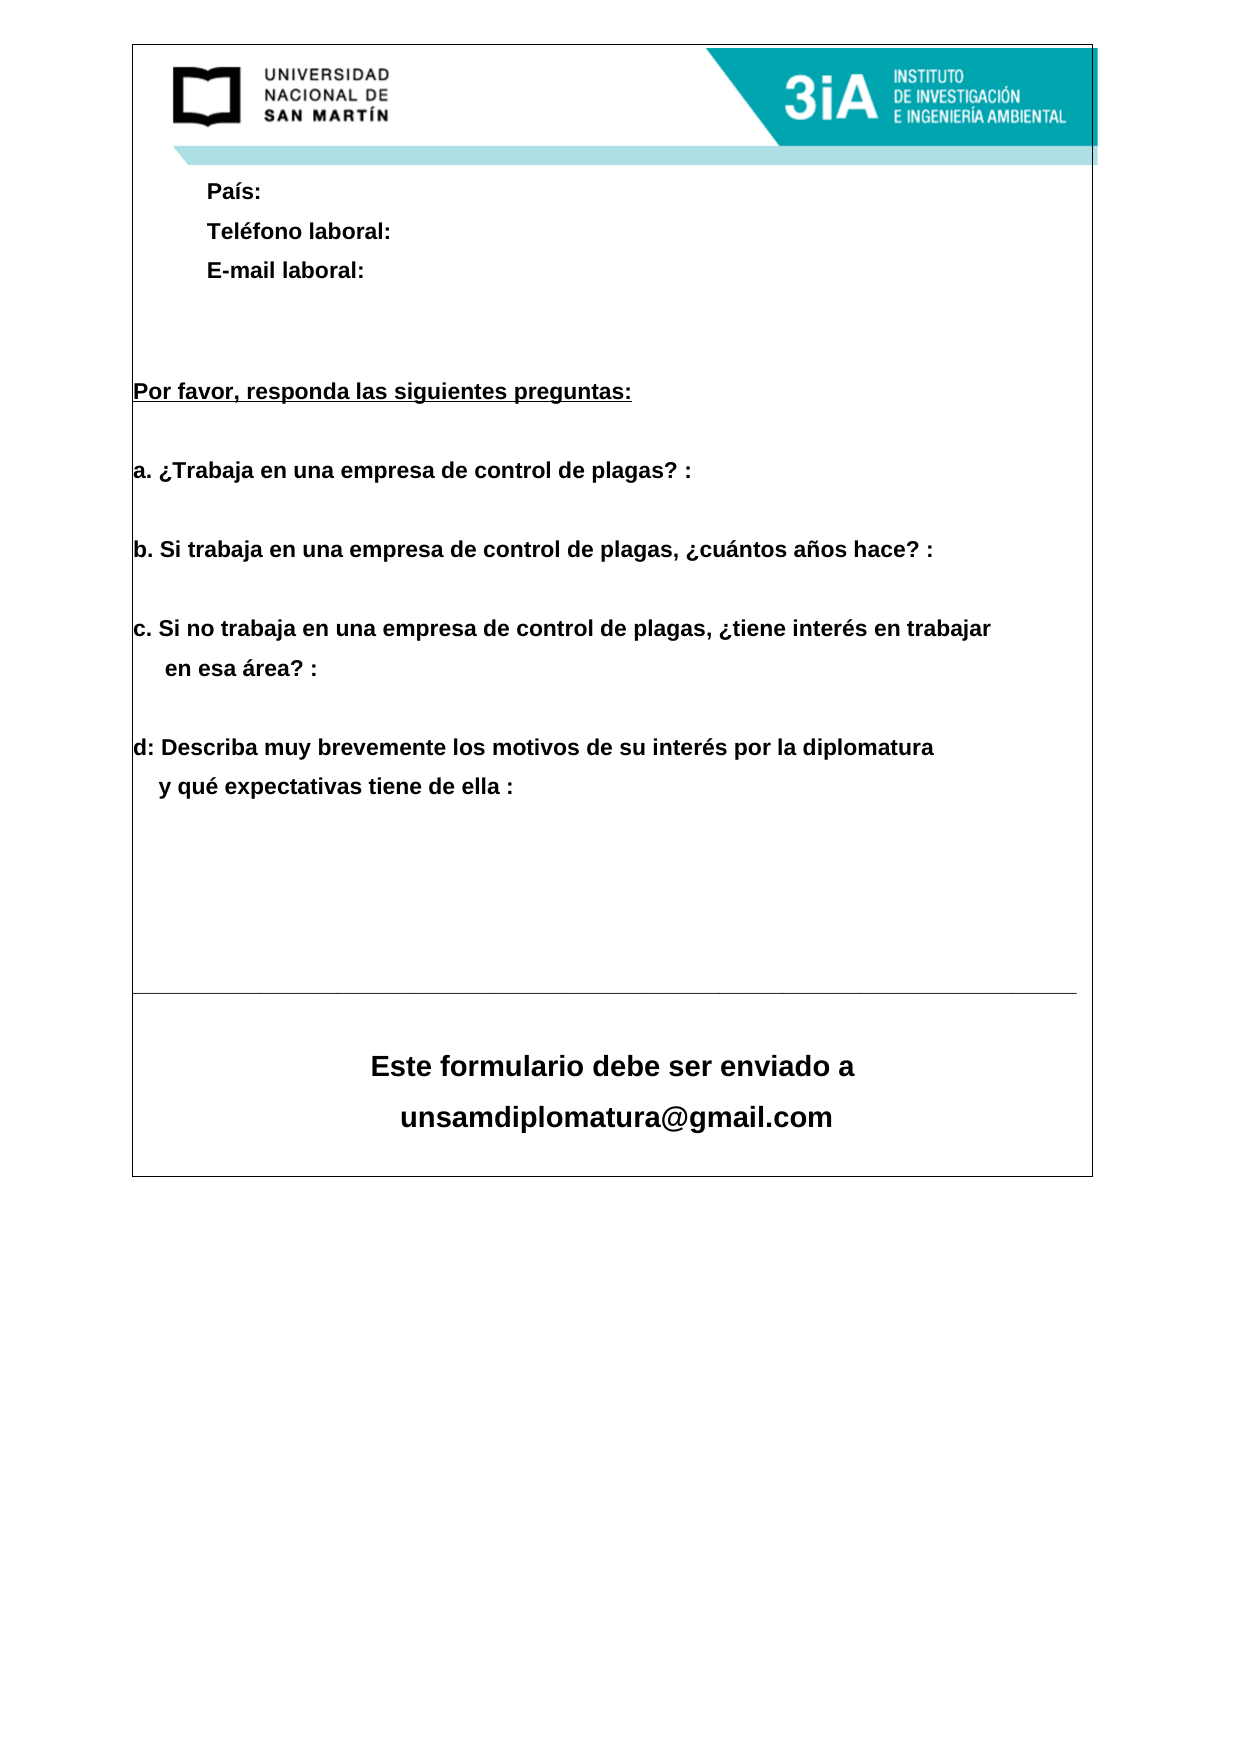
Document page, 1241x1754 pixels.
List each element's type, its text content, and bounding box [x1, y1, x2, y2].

text País: [133, 45, 1092, 205]
text unsamdiplomatura@gmail.com [133, 1099, 1092, 1133]
text a. ¿Trabaja en una empresa de control de plagas? : [133, 456, 1092, 483]
text Este formulario debe ser enviado a [133, 1048, 1092, 1083]
text d: Describa muy brevemente los motivos de su interés por la diplomatura [133, 732, 1092, 760]
text b. Si trabaja en una empresa de control de plagas, ¿cuántos años hace? : [133, 535, 1092, 562]
text c. Si no trabaja en una empresa de control de plagas, ¿tiene interés en trabajar [133, 614, 1092, 641]
text Por favor, responda las siguientes preguntas: [133, 377, 1092, 404]
picture [1093, 48, 1098, 165]
text en esa área? : [133, 653, 1092, 681]
text E-mail laboral: [133, 256, 1092, 284]
text y qué expectativas tiene de ella : [133, 772, 1092, 799]
text Teléfono laboral: [133, 217, 1092, 244]
text __________________________________________________________________________ [133, 969, 1092, 997]
